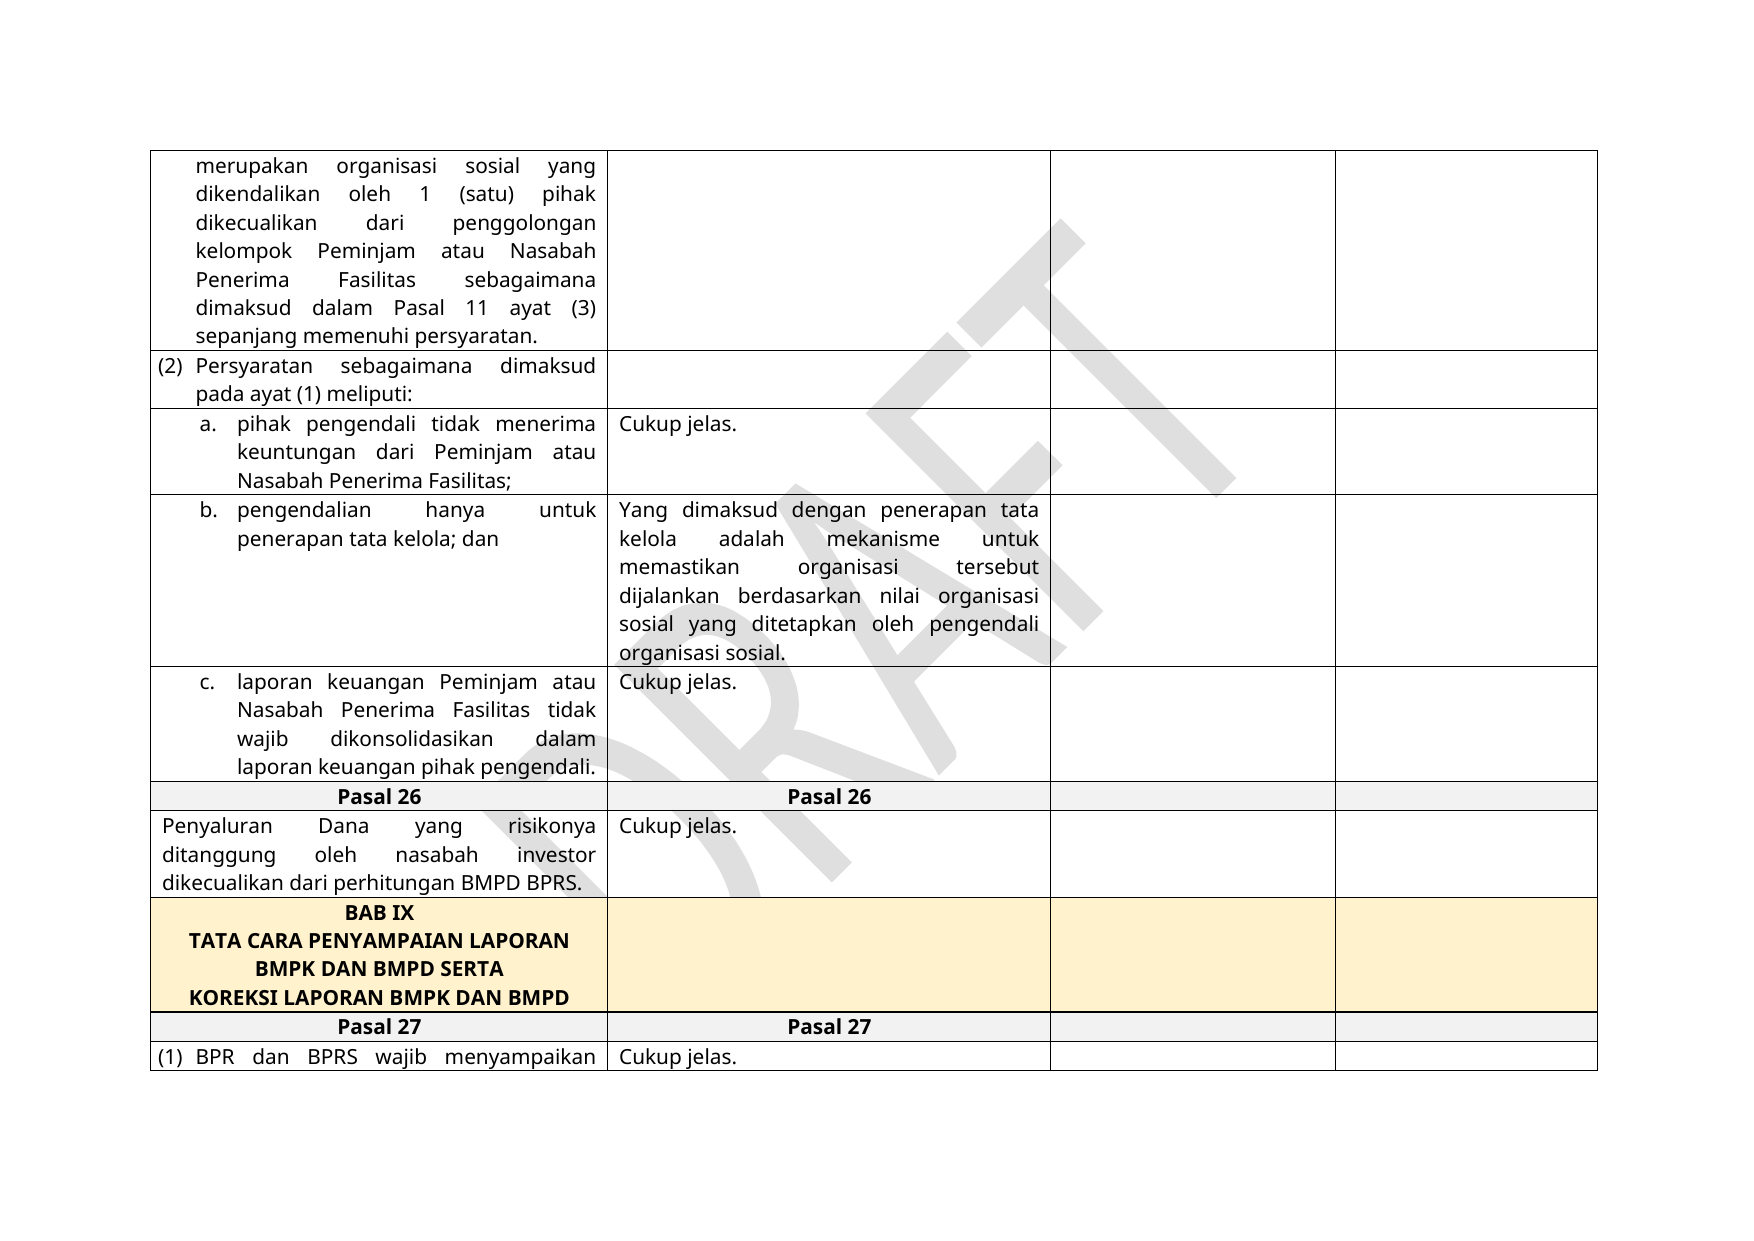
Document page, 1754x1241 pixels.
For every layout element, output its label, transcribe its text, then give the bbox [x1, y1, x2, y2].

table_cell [151, 151, 607, 350]
table_cell pengendalian hanya untuk penerapan tata kelola; dan [151, 495, 607, 666]
table_cell Persyaratan sebagaimana dimaksud pada ayat (1) meliputi: [151, 351, 607, 408]
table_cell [608, 151, 1050, 350]
table_cell Cukup jelas. [608, 1042, 1050, 1070]
table_cell [1051, 1042, 1335, 1070]
table_cell Cukup jelas. [608, 811, 1050, 897]
table_cell [1051, 495, 1335, 666]
table_cell [1336, 151, 1597, 350]
table_cell Yang dimaksud dengan penerapan tata kelola adalah mekanisme untuk memastikan organisasi tersebut dijalankan berdasarkan nilai organisasi sosial yang ditetapkan oleh pengendali organisasi sosial. [608, 495, 1050, 666]
table_cell [608, 898, 1050, 1011]
table_cell Pasal 26 [608, 782, 1050, 810]
table_cell BAB IX TATA CARA PENYAMPAIAN LAPORAN BMPK DAN BMPD SERTA KOREKSI LAPORAN BMPK DAN BMPD [151, 898, 607, 1011]
table_cell [1051, 782, 1335, 810]
table_cell Pasal 26 [151, 782, 607, 810]
table_cell [1051, 898, 1335, 1011]
table_cell [1051, 1013, 1335, 1041]
table_cell [1336, 898, 1597, 1011]
table_cell Cukup jelas. [608, 409, 1050, 494]
table_cell [1336, 409, 1597, 494]
table_cell [1051, 409, 1335, 494]
table_cell Pasal 27 [608, 1013, 1050, 1041]
table_cell pihak pengendali tidak menerima keuntungan dari Peminjam atau Nasabah Penerima Fasilitas; [151, 409, 607, 494]
table_cell [1336, 1042, 1597, 1070]
table_cell [1051, 151, 1335, 350]
table_cell [1336, 811, 1597, 897]
table_cell Pasal 27 [151, 1013, 607, 1041]
table_cell Penyaluran Dana yang risikonya ditanggung oleh nasabah investor dikecualikan dari perhitungan BMPD BPRS. [151, 811, 607, 897]
table_cell [1336, 495, 1597, 666]
table_cell [1336, 1013, 1597, 1041]
table_cell [1051, 667, 1335, 781]
table_cell [1336, 667, 1597, 781]
table_cell [1336, 351, 1597, 408]
table_cell laporan keuangan Peminjam atau Nasabah Penerima Fasilitas tidak wajib dikonsolidasikan dalam laporan keuangan pihak pengendali. [151, 667, 607, 781]
table_cell [1051, 351, 1335, 408]
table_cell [151, 1042, 607, 1070]
table_cell [1336, 782, 1597, 810]
table_cell [1051, 811, 1335, 897]
table_cell [608, 351, 1050, 408]
table_cell Cukup jelas. [608, 667, 1050, 781]
